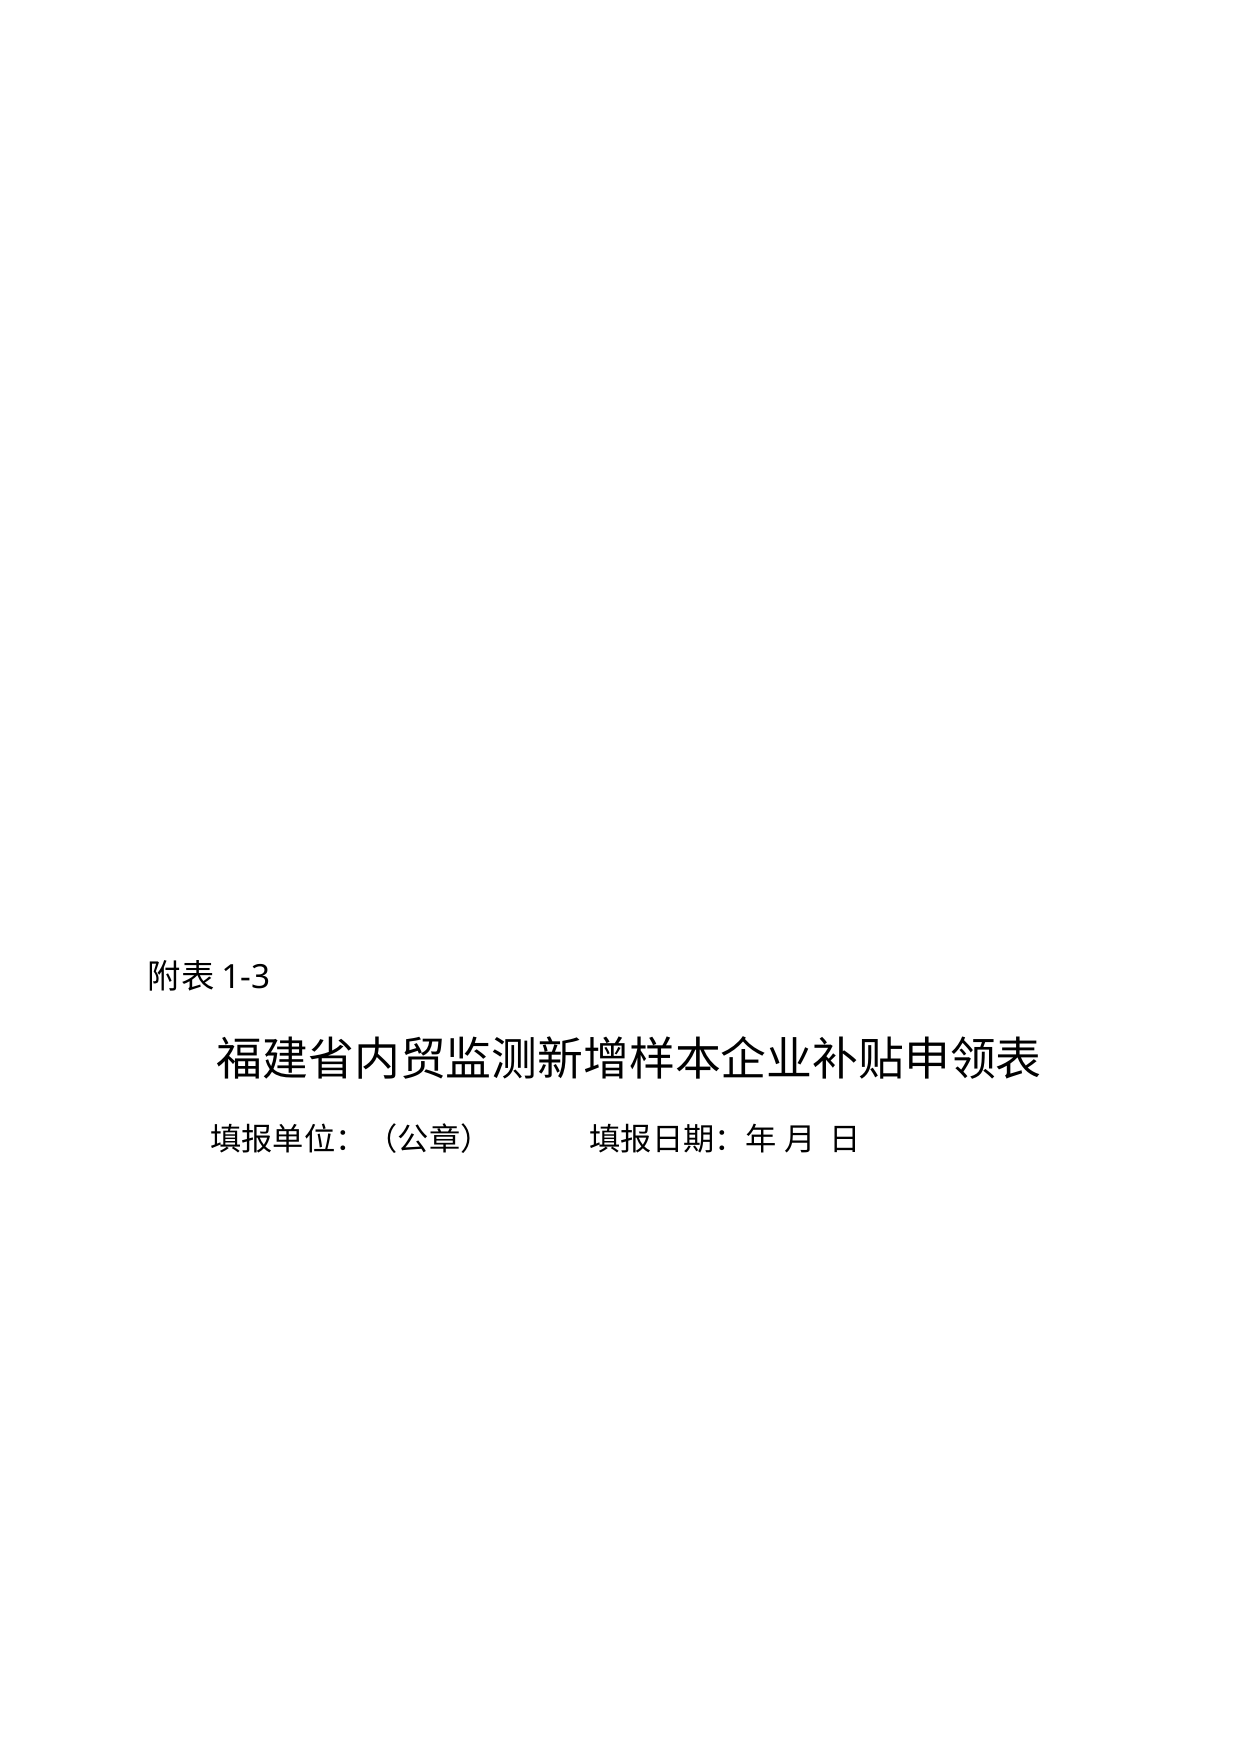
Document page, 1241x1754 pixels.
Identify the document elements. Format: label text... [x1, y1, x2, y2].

text 附表1-3 [148, 942, 1110, 1007]
text 福建省内贸监测新增样本企业补贴申领表 [148, 1007, 1110, 1104]
text 填报单位：（公章） 填报日期：年 月 日 [148, 1104, 1110, 1169]
